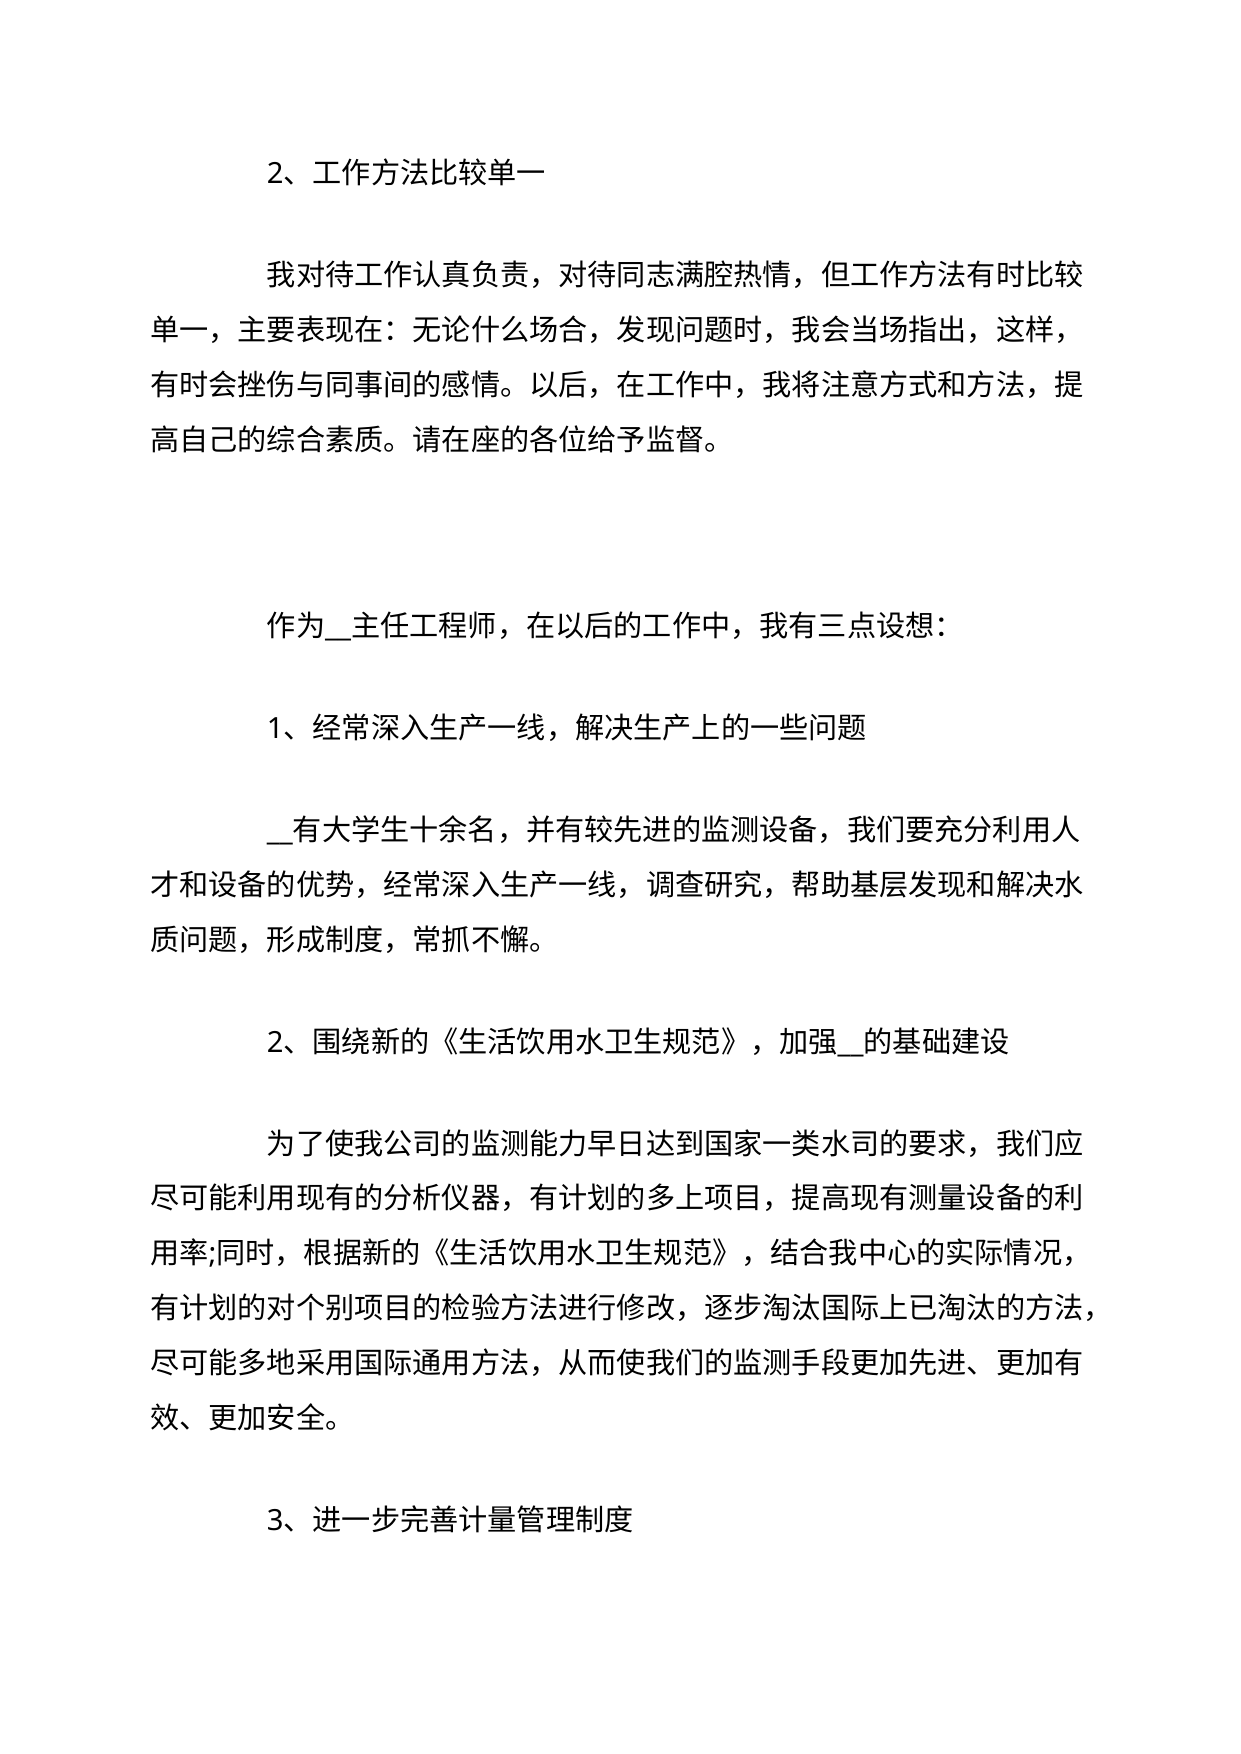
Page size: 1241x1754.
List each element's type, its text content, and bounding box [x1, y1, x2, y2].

text 2、工作方法比较单一 [150, 150, 1090, 192]
text 1、经常深入生产一线，解决生产上的一些问题 [150, 704, 1090, 747]
text 3、进一步完善计量管理制度 [150, 1497, 1090, 1539]
text __有大学生十余名，并有较先进的监测设备，我们要充分利用人才和设备的优势，经常深入生产一线，调查研究，帮助基层发现和解决水质问题，形成制度，常抓不懈。 [150, 807, 1090, 959]
text 2、围绕新的《生活饮用水卫生规范》，加强__的基础建设 [150, 1018, 1090, 1061]
text 为了使我公司的监测能力早日达到国家一类水司的要求，我们应尽可能利用现有的分析仪器，有计划的多上项目，提高现有测量设备的利用率;同时，根据新的《生活饮用水卫生规范》，结合我中心的实际情况，有计划的对个别项目的检验方法进行修改，逐步淘汰国际上已淘汰的方法，尽可能多地采用国际通用方法，从而使我们的监测手段更加先进、更加有效、更加安全。 [150, 1120, 1090, 1437]
text 作为__主任工程师，在以后的工作中，我有三点设想： [150, 603, 1090, 645]
text 我对待工作认真负责，对待同志满腔热情，但工作方法有时比较单一，主要表现在：无论什么场合，发现问题时，我会当场指出，这样，有时会挫伤与同事间的感情。以后，在工作中，我将注意方式和方法，提高自己的综合素质。请在座的各位给予监督。 [150, 252, 1090, 459]
